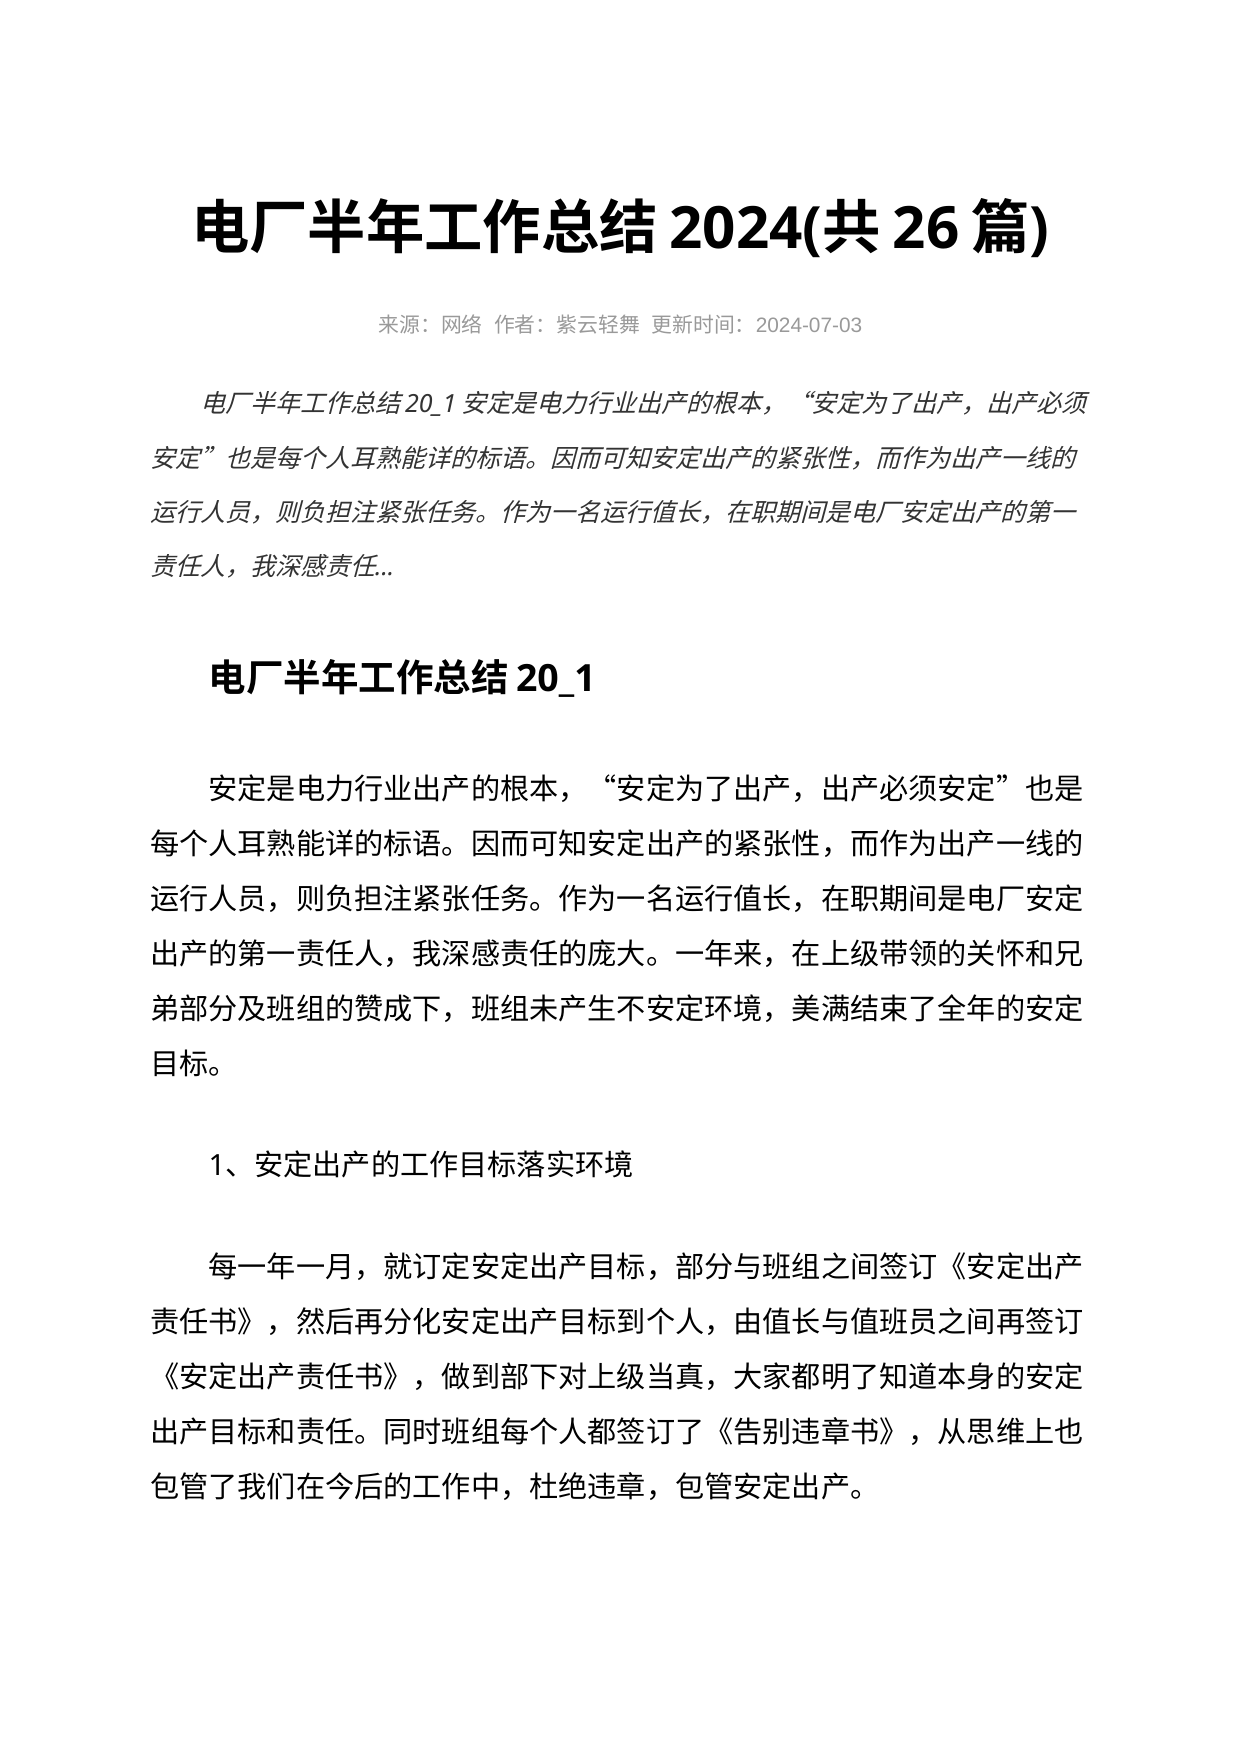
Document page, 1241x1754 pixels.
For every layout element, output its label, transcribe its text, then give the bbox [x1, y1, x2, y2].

text 电厂半年工作总结20_1安定是电力行业出产的根本，“安定为了出产，出产必须安定”也是每个人耳熟能详的标语。因而可知安定出产的紧张性，而作为出产一线的运行人员，则负担注紧张任务。作为一名运行值长，在职期间是电厂安定出产的第一责任人，我深感责任... [150, 384, 1090, 583]
text 安定是电力行业出产的根本，“安定为了出产，出产必须安定”也是每个人耳熟能详的标语。因而可知安定出产的紧张性，而作为出产一线的运行人员，则负担注紧张任务。作为一名运行值长，在职期间是电厂安定出产的第一责任人，我深感责任的庞大。一年来，在上级带领的关怀和兄弟部分及班组的赞成下，班组未产生不安定环境，美满结束了全年的安定目标。 [150, 766, 1090, 1082]
text 电厂半年工作总结20_1 [150, 648, 1090, 703]
text 每一年一月，就订定安定出产目标，部分与班组之间签订《安定出产责任书》，然后再分化安定出产目标到个人，由值长与值班员之间再签订《安定出产责任书》，做到部下对上级当真，大家都明了知道本身的安定出产目标和责任。同时班组每个人都签订了《告别违章书》，从思维上也包管了我们在今后的工作中，杜绝违章，包管安定出产。 [150, 1244, 1090, 1506]
text 1、安定出产的工作目标落实环境 [150, 1142, 1090, 1184]
subtitle 电厂半年工作总结2024(共26篇) [150, 181, 1090, 266]
text 来源：网络 作者：紫云轻舞 更新时间：2024-07-03 [150, 313, 1090, 337]
